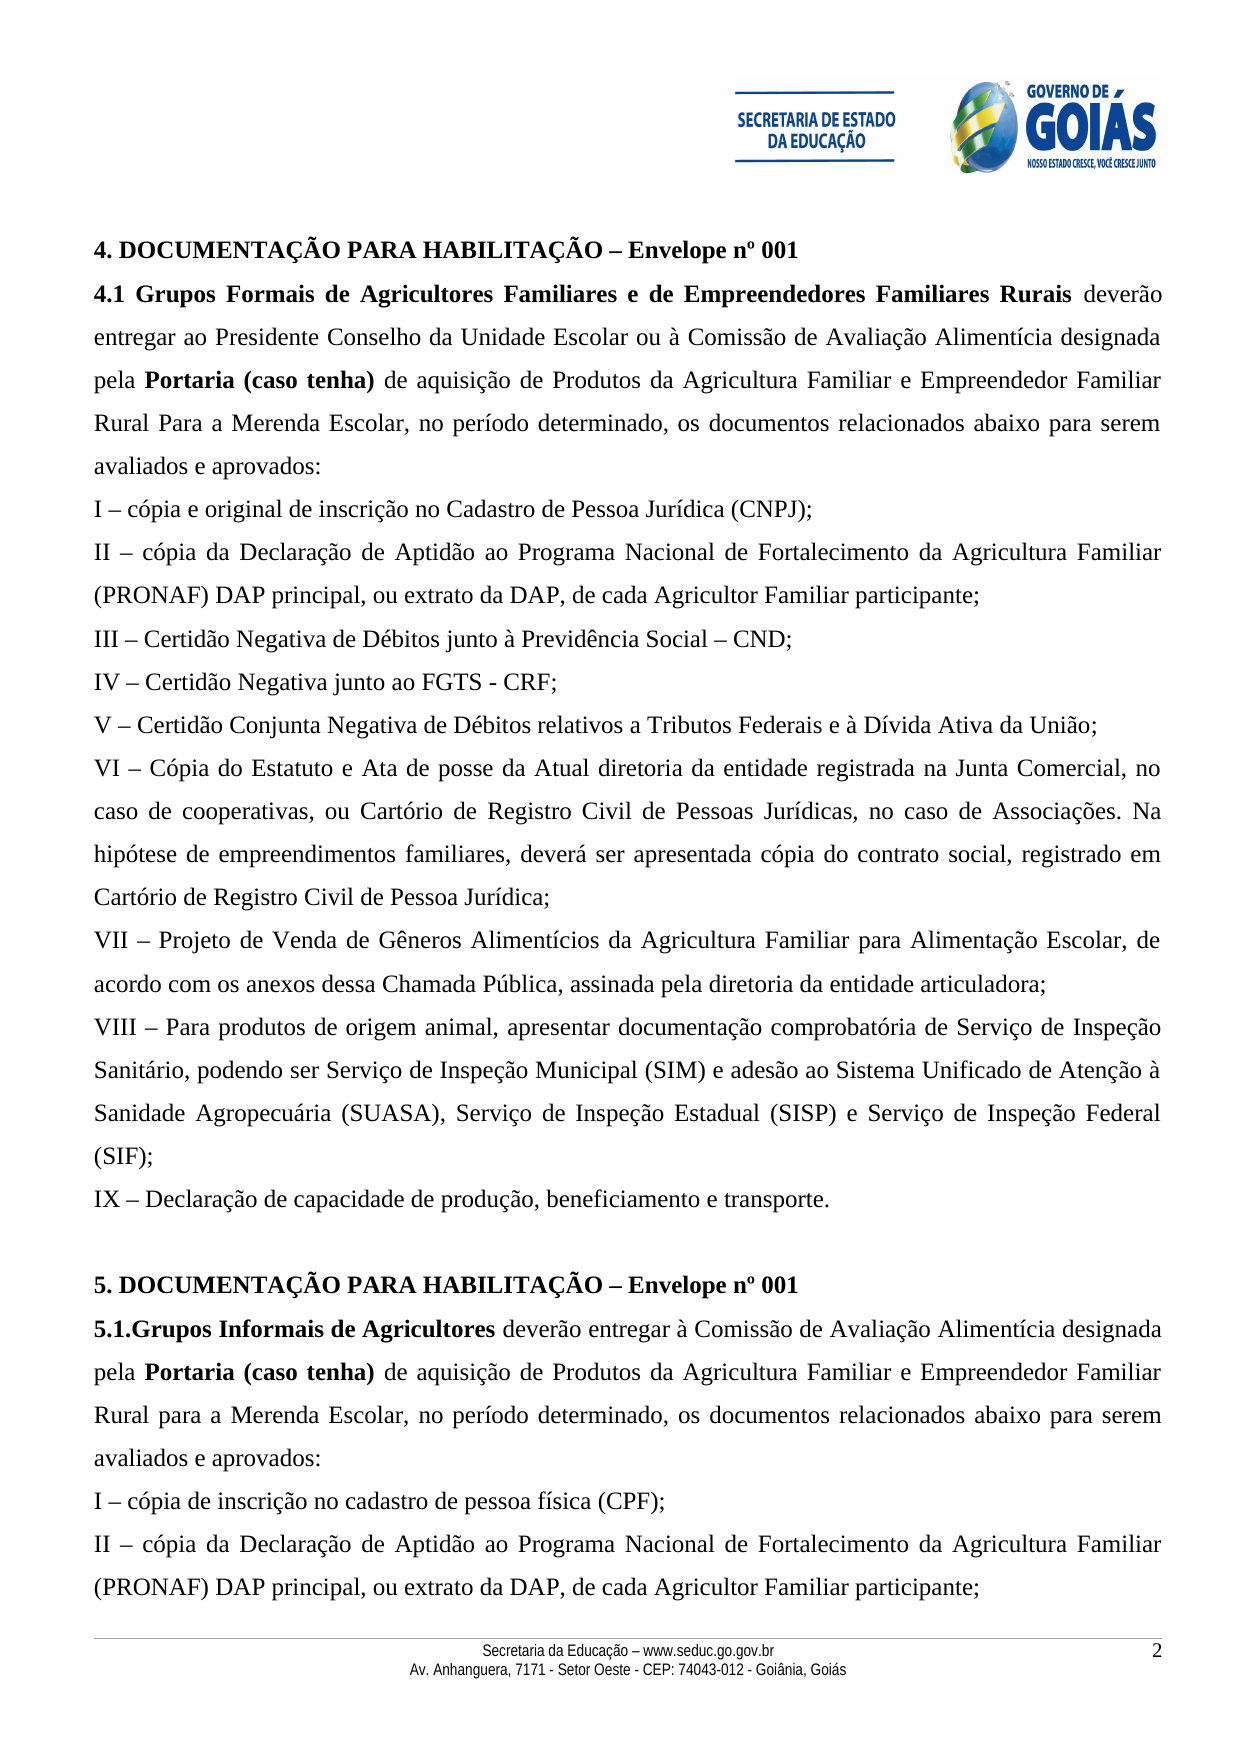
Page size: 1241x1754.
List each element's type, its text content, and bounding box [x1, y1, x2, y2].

text II – cópia da Declaração de Aptidão ao Programa Nacional de Fortalecimento da Agricultura Familiar (PRONAF) DAP principal, ou extrato da DAP, de cada Agricultor Familiar participante; [94, 537, 1162, 609]
text 4.1 Grupos Formais de Agricultores Familiares e de Empreendedores Familiares Rurais deverão entregar ao Presidente Conselho da Unidade Escolar ou à Comissão de Avaliação Alimentícia designada pela Portaria (caso tenha) de aquisição de Produtos da Agricultura Familiar e Empreendedor Familiar Rural Para a Merenda Escolar, no período determinado, os documentos relacionados abaixo para serem avaliados e aprovados: [94, 279, 1162, 480]
text VI – Cópia do Estatuto e Ata de posse da Atual diretoria da entidade registrada na Junta Comercial, no caso de cooperativas, ou Cartório de Registro Civil de Pessoas Jurídicas, no caso de Associações. Na hipótese de empreendimentos familiares, deverá ser apresentada cópia do contrato social, registrado em Cartório de Registro Civil de Pessoa Jurídica; [94, 753, 1162, 911]
text V – Certidão Conjunta Negativa de Débitos relativos a Tributos Federais e à Dívida Ativa da União; [94, 710, 1162, 739]
text II – cópia da Declaração de Aptidão ao Programa Nacional de Fortalecimento da Agricultura Familiar (PRONAF) DAP principal, ou extrato da DAP, de cada Agricultor Familiar participante; [94, 1529, 1162, 1601]
text I – cópia e original de inscrição no Cadastro de Pessoa Jurídica (CNPJ); [94, 494, 1162, 523]
text VIII – Para produtos de origem animal, apresentar documentação comprobatória de Serviço de Inspeção Sanitário, podendo ser Serviço de Inspeção Municipal (SIM) e adesão ao Sistema Unificado de Atenção à Sanidade Agropecuária (SUASA), Serviço de Inspeção Estadual (SISP) e Serviço de Inspeção Federal (SIF); [94, 1012, 1162, 1170]
text 4. DOCUMENTAÇÃO PARA HABILITAÇÃO – Envelope nº 001 [94, 236, 1162, 264]
text I – cópia de inscrição no cadastro de pessoa física (CPF); [94, 1486, 1162, 1515]
text 5. DOCUMENTAÇÃO PARA HABILITAÇÃO – Envelope nº 001 [94, 1271, 1162, 1299]
text VII – Projeto de Venda de Gêneros Alimentícios da Agricultura Familiar para Alimentação Escolar, de acordo com os anexos dessa Chamada Pública, assinada pela diretoria da entidade articuladora; [94, 926, 1162, 997]
text IV – Certidão Negativa junto ao FGTS - CRF; [94, 667, 1162, 696]
text IX – Declaração de capacidade de produção, beneficiamento e transporte. [94, 1184, 1162, 1213]
text III – Certidão Negativa de Débitos junto à Previdência Social – CND; [94, 624, 1162, 652]
picture [729, 74, 1163, 179]
text 5.1.Grupos Informais de Agricultores deverão entregar à Comissão de Avaliação Alimentícia designada pela Portaria (caso tenha) de aquisição de Produtos da Agricultura Familiar e Empreendedor Familiar Rural para a Merenda Escolar, no período determinado, os documentos relacionados abaixo para serem avaliados e aprovados: [94, 1314, 1162, 1472]
